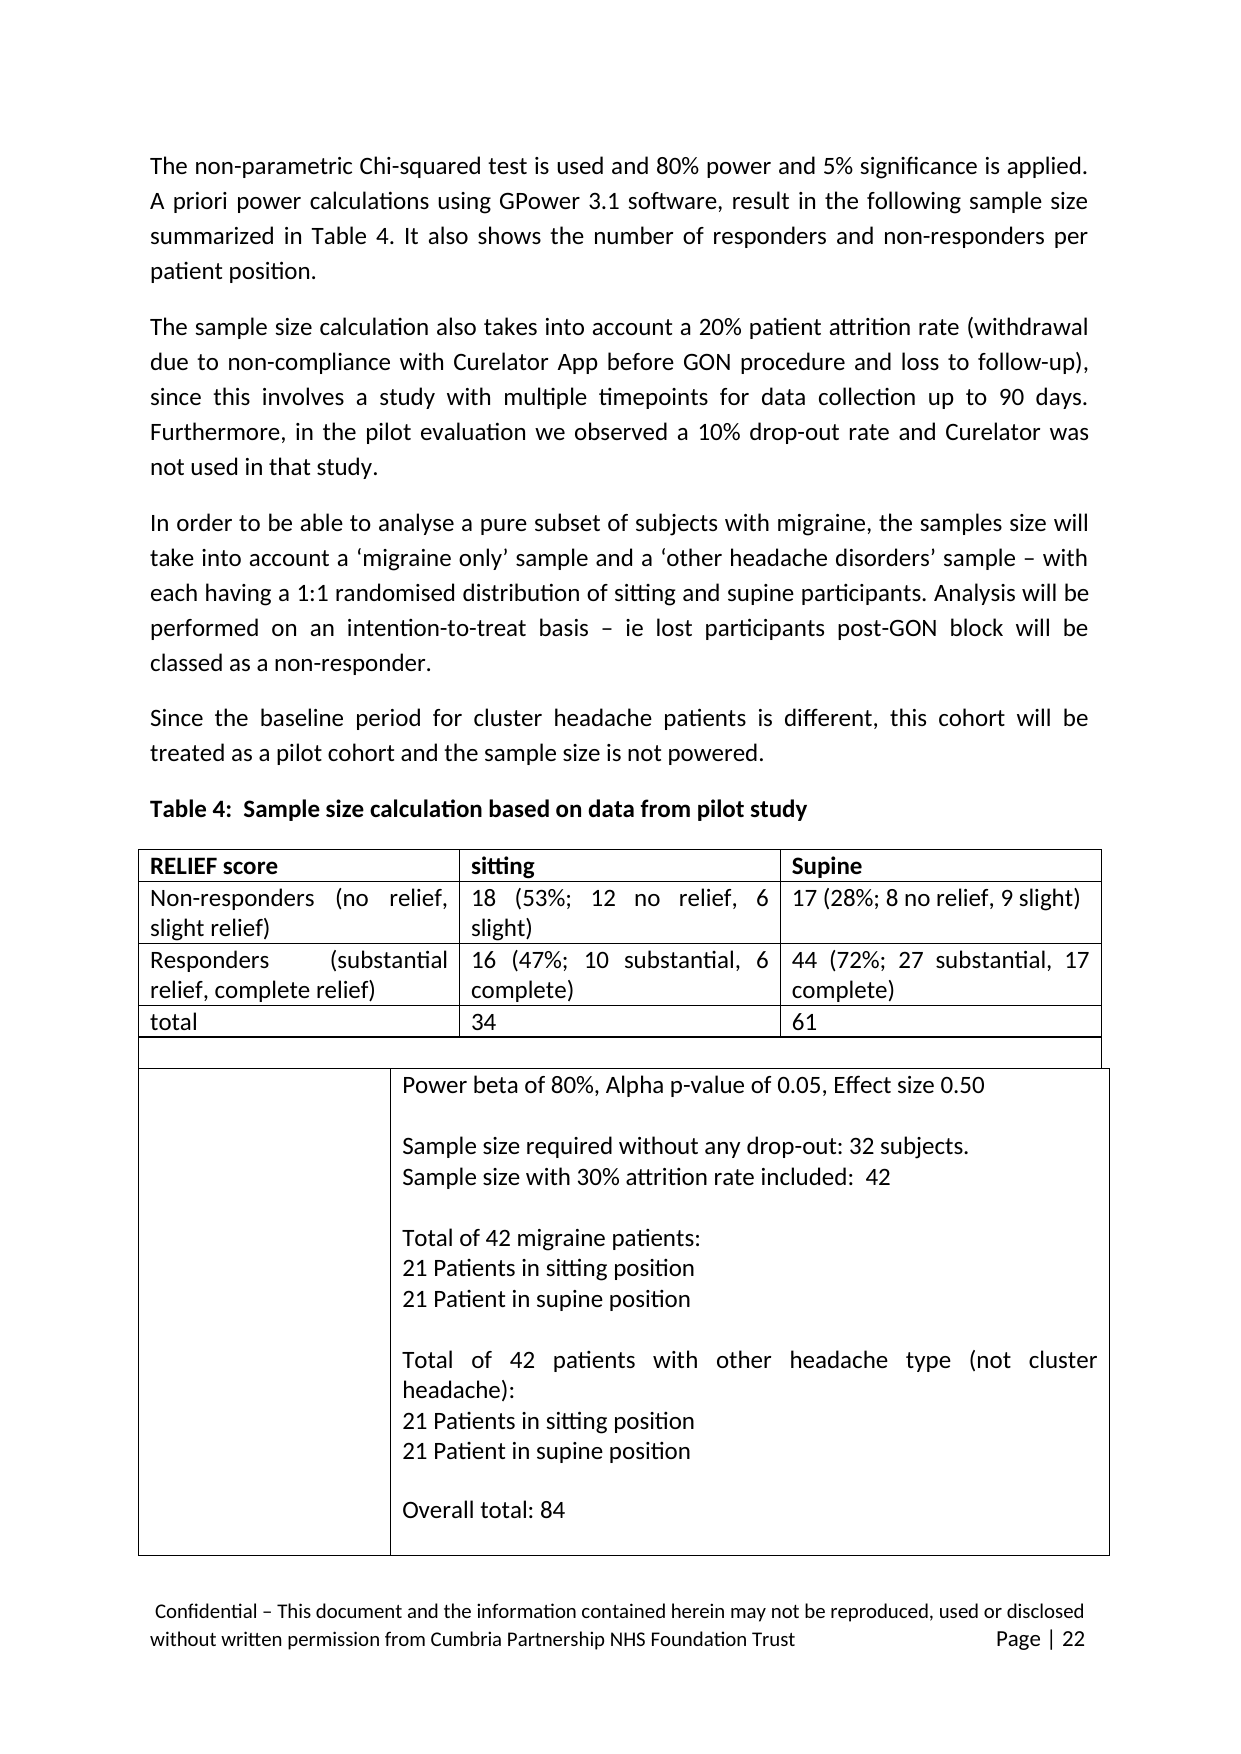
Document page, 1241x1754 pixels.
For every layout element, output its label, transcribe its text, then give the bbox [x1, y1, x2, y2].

text Table 4: Sample size calculation based on data from pilot study [150, 793, 1090, 824]
table_cell Responders (substantial relief, complete relief) [139, 944, 459, 1005]
table_cell 34 [460, 1006, 780, 1036]
table_cell 17 (28%; 8 no relief, 9 slight) [781, 882, 1101, 943]
text The non-parametric Chi-squared test is used and 80% power and 5% significance is applied. A priori power calculations using GPower 3.1 software, result in the following sample size summarized in Table 4. It also shows the number of responders and non-responders per patient position. [150, 150, 1090, 286]
table_header RELIEF score [139, 850, 459, 881]
text Since the baseline period for cluster headache patients is different, this cohort will be treated as a pilot cohort and the sample size is not powered. [150, 702, 1090, 768]
table_cell 44 (72%; 27 substantial, 17 complete) [781, 944, 1101, 1005]
table_header sitting [460, 850, 780, 881]
text In order to be able to analyse a pure subset of subjects with migraine, the samples size will take into account a ‘migraine only’ sample and a ‘other headache disorders’ sample – with each having a 1:1 randomised distribution of sitting and supine participants. Analysis will be performed on an intention-to-treat basis – ie lost participants post-GON block will be classed as a non-responder. [150, 507, 1090, 677]
table_cell 61 [781, 1006, 1101, 1036]
table_cell [139, 1069, 390, 1555]
text The sample size calculation also takes into account a 20% patient attrition rate (withdrawal due to non-compliance with Curelator App before GON procedure and loss to follow-up), since this involves a study with multiple timepoints for data collection up to 90 days. Furthermore, in the pilot evaluation we observed a 10% drop-out rate and Curelator was not used in that study. [150, 311, 1090, 481]
table_cell Non-responders (no relief, slight relief) [139, 882, 459, 943]
table_header Supine [781, 850, 1101, 881]
table_cell [139, 1038, 1101, 1068]
table_cell 18 (53%; 12 no relief, 6 slight) [460, 882, 780, 943]
table_cell total [139, 1006, 459, 1036]
table_cell 16 (47%; 10 substantial, 6 complete) [460, 944, 780, 1005]
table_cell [391, 1069, 1109, 1555]
